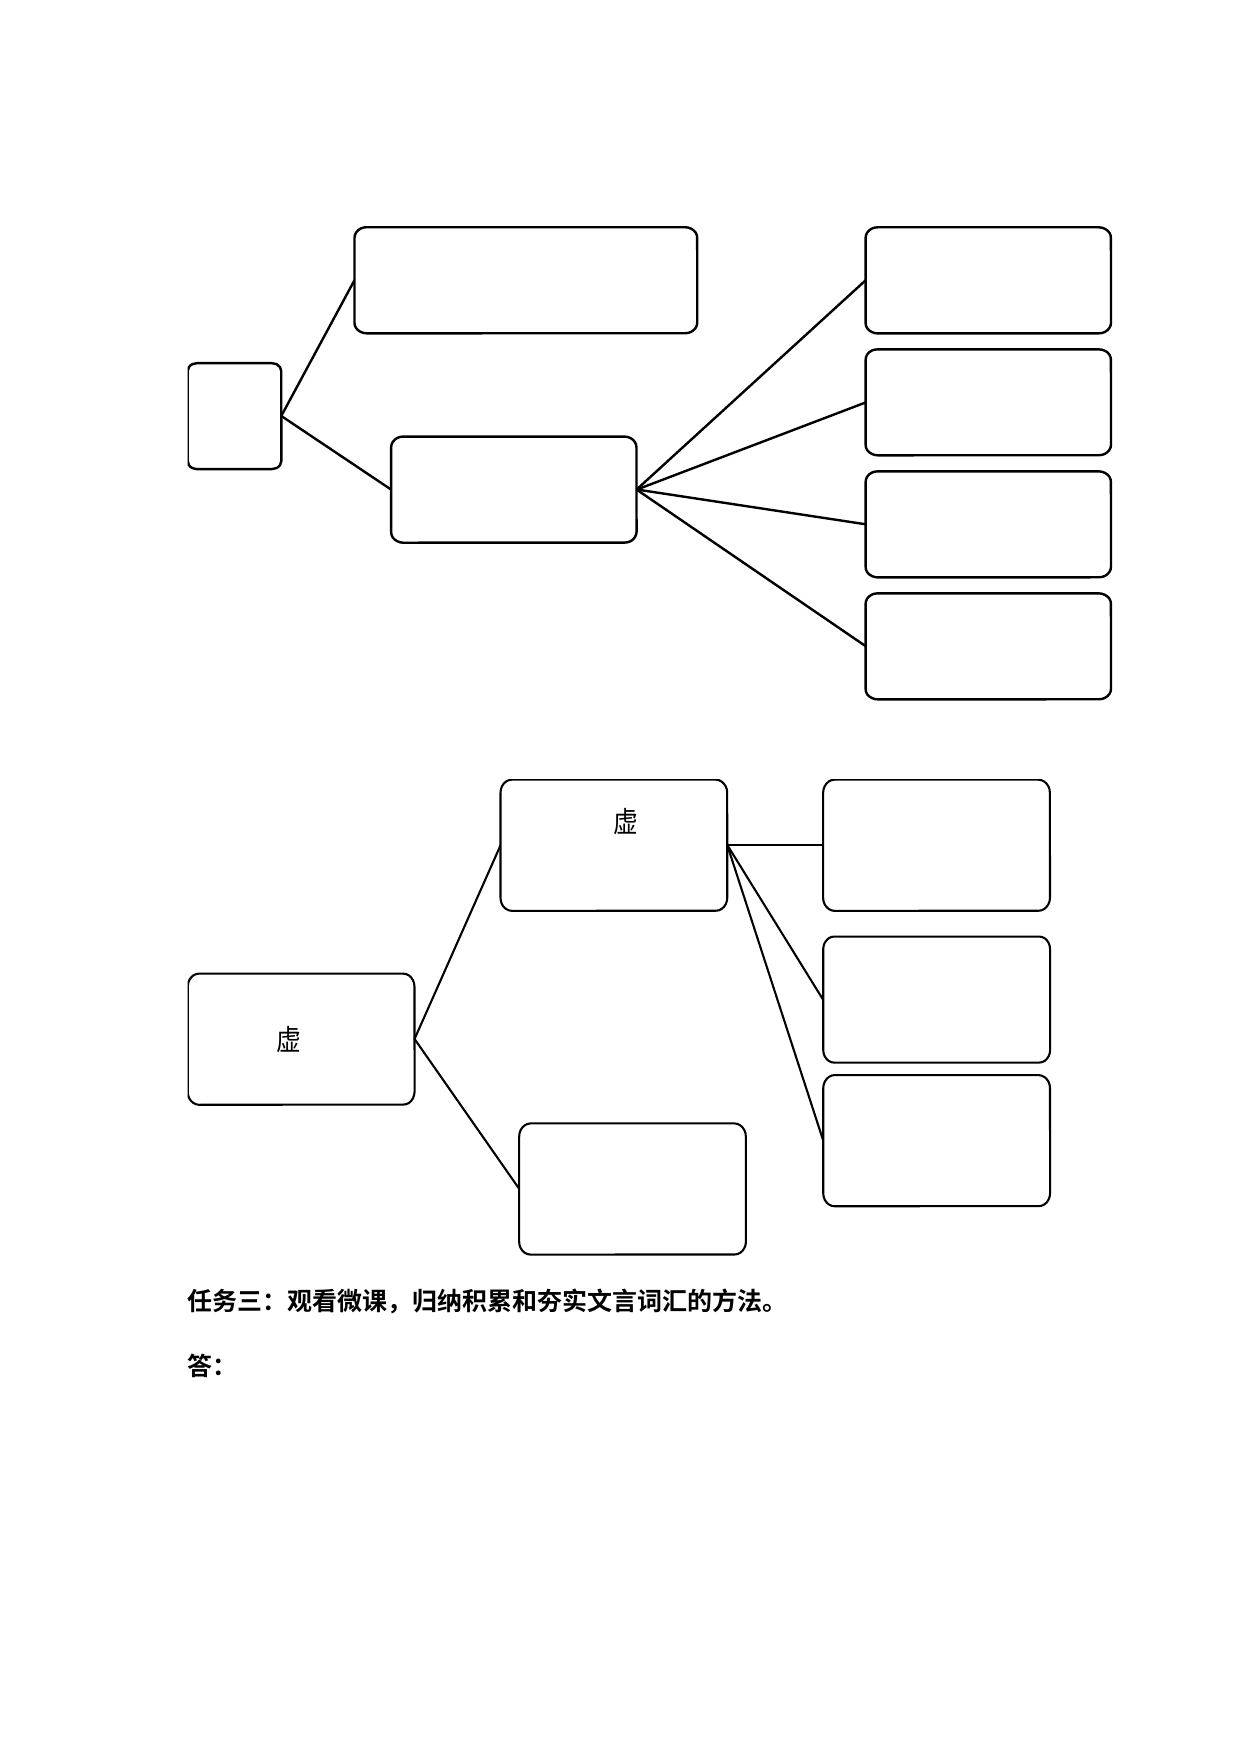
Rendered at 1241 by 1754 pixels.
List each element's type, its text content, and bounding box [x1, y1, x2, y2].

text 答： [187, 1332, 1053, 1397]
text 任务三：观看微课，归纳积累和夯实文言词汇的方法。 [187, 1267, 1053, 1332]
